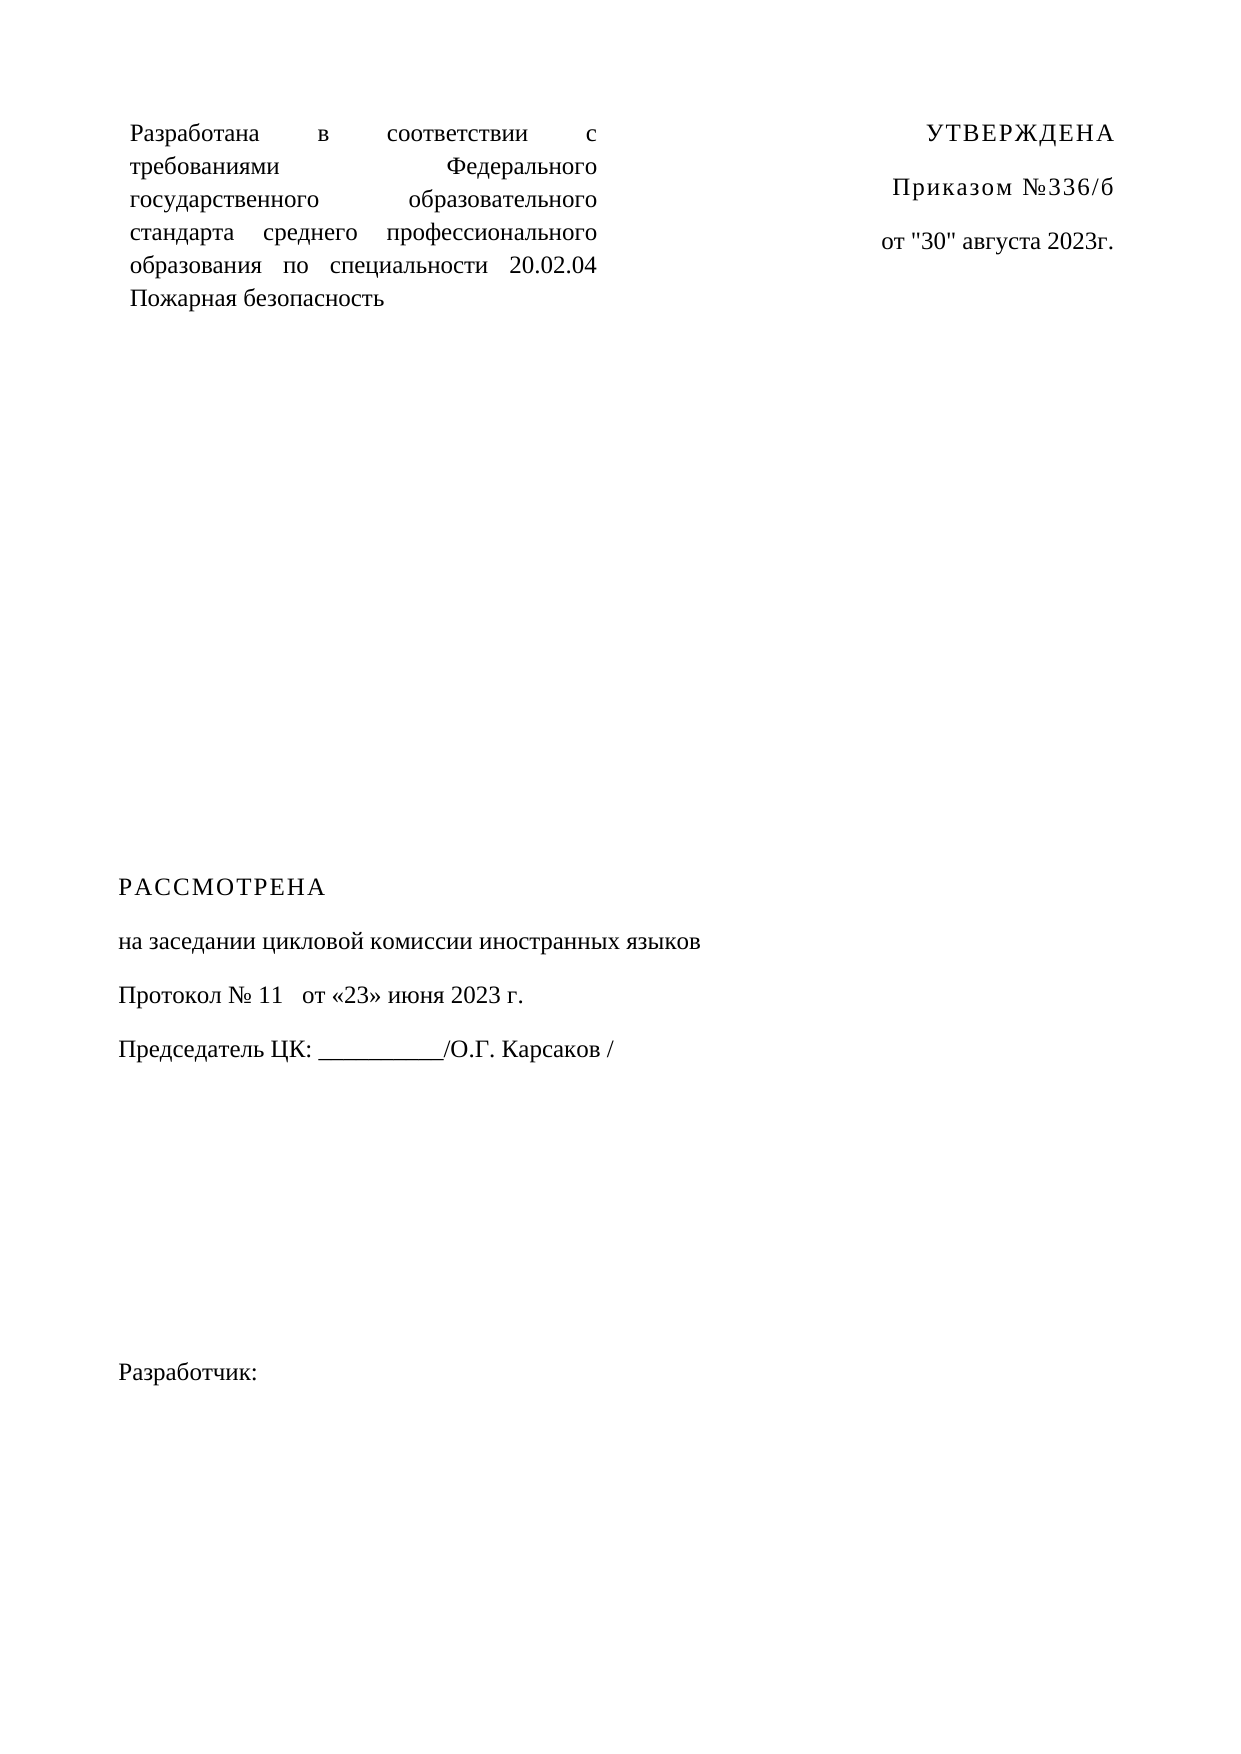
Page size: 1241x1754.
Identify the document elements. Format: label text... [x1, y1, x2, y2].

text РАССМОТРЕНА [118, 872, 1181, 901]
text Председатель ЦК: __________/О.Г. Карсаков / [118, 1034, 1181, 1062]
table_header УТВЕРЖДЕНА Приказом №336/б от "30" августа 2023г. [608, 118, 1125, 441]
text Протокол № 11 от «23» июня 2023 г. [118, 980, 1181, 1008]
text Разработчик: [118, 1357, 1181, 1386]
text на заседании цикловой комиссии иностранных языков [118, 926, 1181, 955]
table_header Разработана в соответствии с требованиями Федерального государственного образовательного стандарта среднего профессионального образования по специальности 20.02.04 Пожарная безопасность [118, 118, 608, 441]
